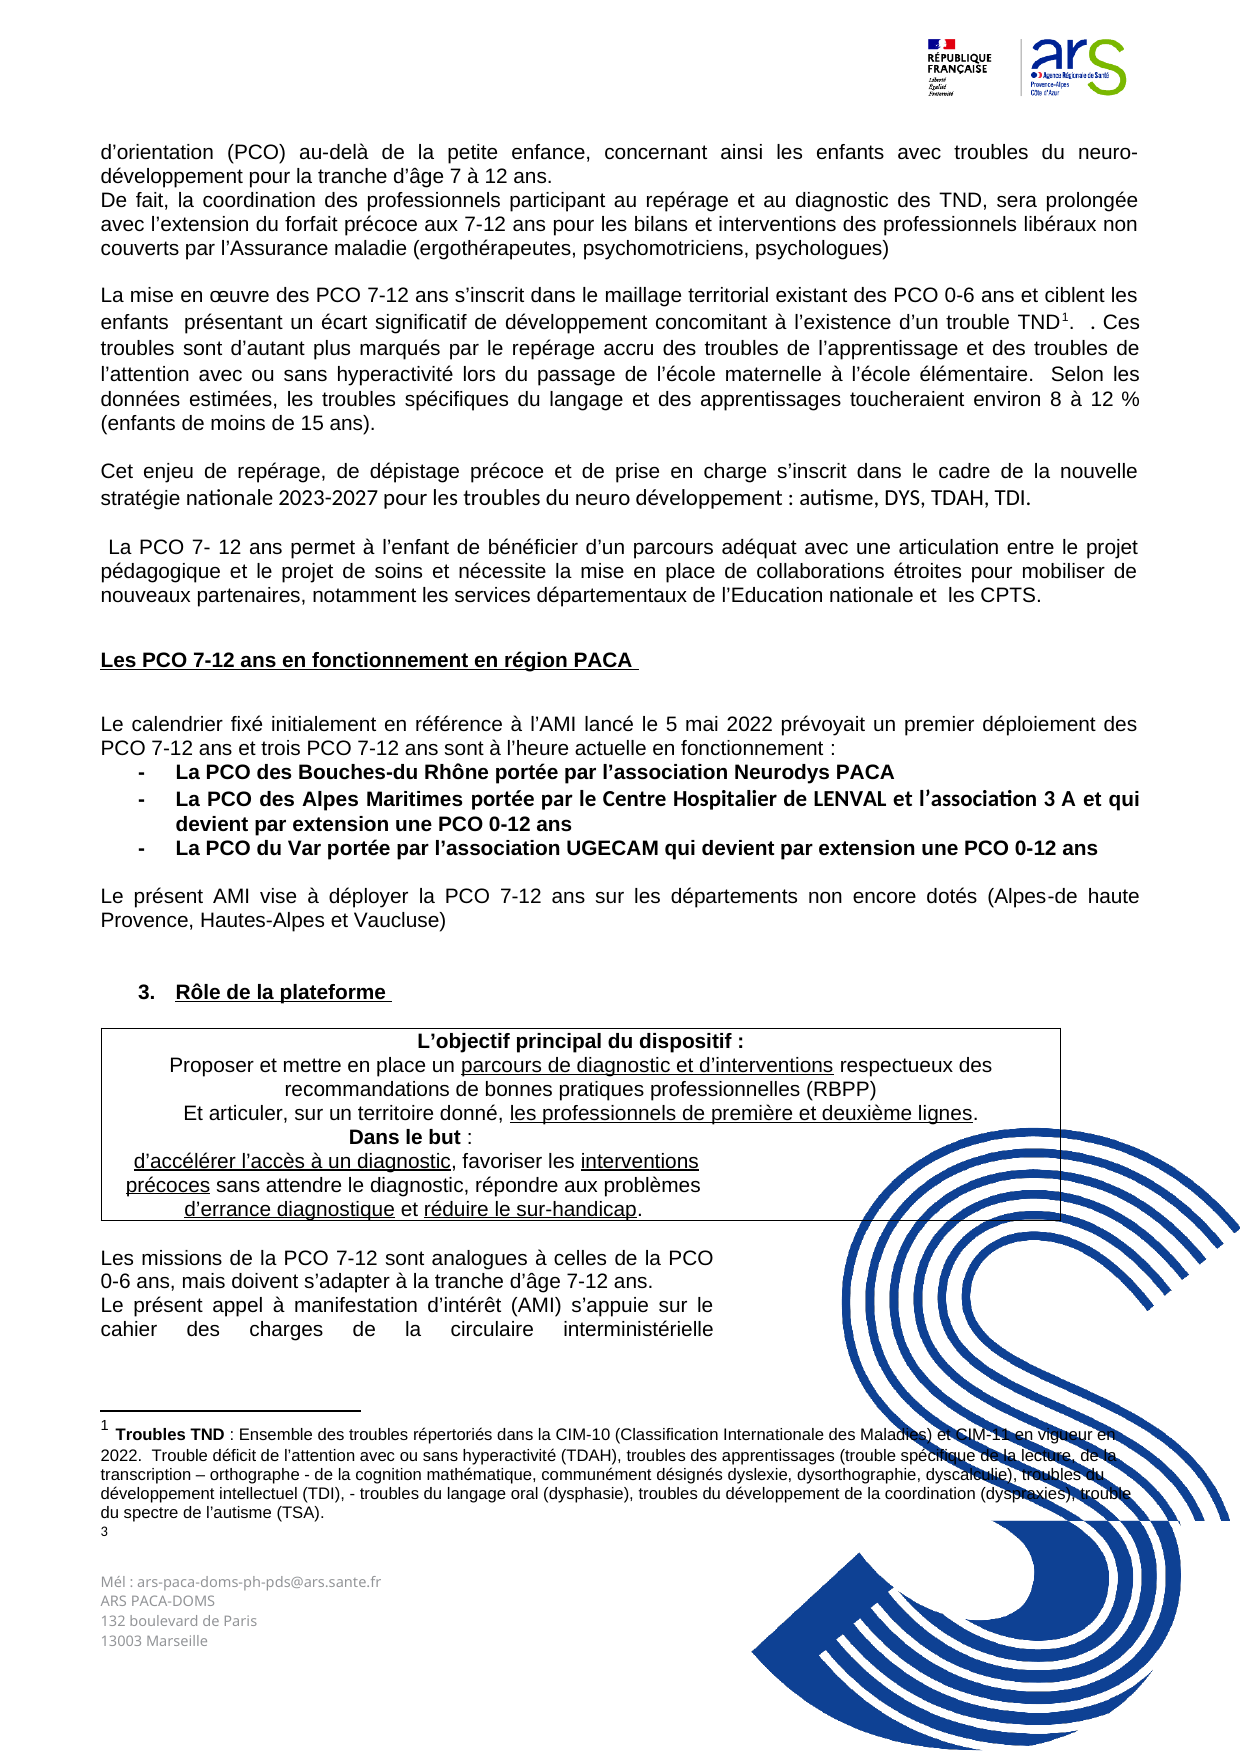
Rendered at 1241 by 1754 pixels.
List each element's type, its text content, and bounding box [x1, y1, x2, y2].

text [100, 1293, 1140, 1341]
text Le présent AMI vise à déployer la PCO 7-12 ans sur les départements non encore dotés (Alpes-de haute Provence, Hautes-Alpes et Vaucluse) [100, 884, 1140, 932]
text De fait, la coordination des professionnels participant au repérage et au diagnostic des TND, sera prolongée avec l’extension du forfait précoce aux 7-12 ans pour les bilans et interventions des professionnels libéraux non couverts par l’Assurance maladie (ergothérapeutes, psychomotriciens, psychologues) [100, 187, 1140, 259]
text Les PCO 7-12 ans en fonctionnement en région PACA [100, 648, 1140, 672]
text La mise en œuvre des PCO 7-12 ans s’inscrit dans le maillage territorial existant des PCO 0-6 ans et ciblent les enfants présentant un écart significatif de développement concomitant à l’existence d’un trouble TND. . Ces troubles sont d’autant plus marqués par le repérage accru des troubles de l’apprentissage et des troubles de l’attention avec ou sans hyperactivité lors du passage de l’école maternelle à l’école élémentaire. Selon les données estimées, les troubles spécifiques du langage et des apprentissages toucheraient environ 8 à 12 % (enfants de moins de 15 ans). [100, 283, 1140, 435]
list Rôle de la plateforme [138, 980, 1140, 1004]
table_header L’objectif principal du dispositif : Proposer et mettre en place un parcours de diagnostic et d’interventions respectueux des recommandations de bonnes pratiques professionnelles (RBPP) Et articuler, sur un territoire donné, les professionnels de première et deuxième lignes. Dans le but : d’accélérer l’accès à un diagnostic, favoriser les interventions précoces sans attendre le diagnostic, répondre aux problèmes d’errance diagnostique et réduire le sur-handicap. [102, 1029, 1060, 1220]
text La PCO 7- 12 ans permet à l’enfant de bénéficier d’un parcours adéquat avec une articulation entre le projet pédagogique et le projet de soins et nécessite la mise en place de collaborations étroites pour mobiliser de nouveaux partenaires, notamment les services départementaux de l’Education nationale et les CPTS. [100, 535, 1140, 607]
list La PCO des Alpes Maritimes portée par le Centre Hospitalier de LENVAL et l’association 3 A et qui devient par extension une PCO 0-12 ans [138, 784, 1140, 836]
picture [733, 1127, 1240, 1754]
text Les missions de la PCO 7-12 sont analogues à celles de la PCO 0-6 ans, mais doivent s’adapter à la tranche d’âge 7-12 ans. [100, 1245, 1140, 1293]
list La PCO des Bouches-du Rhône portée par l’association Neurodys PACA [138, 760, 1140, 784]
list La PCO du Var portée par l’association UGECAM qui devient par extension une PCO 0-12 ans [138, 836, 1140, 860]
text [100, 139, 1140, 187]
picture [927, 38, 1140, 97]
text Cet enjeu de repérage, de dépistage précoce et de prise en charge s’inscrit dans le cadre de la nouvelle stratégie nationale 2023-2027 pour les troubles du neuro développement : autisme, DYS, TDAH, TDI. [100, 459, 1140, 511]
text Le calendrier fixé initialement en référence à l’AMI lancé le 5 mai 2022 prévoyait un premier déploiement des PCO 7-12 ans et trois PCO 7-12 ans sont à l’heure actuelle en fonctionnement : [100, 712, 1140, 760]
